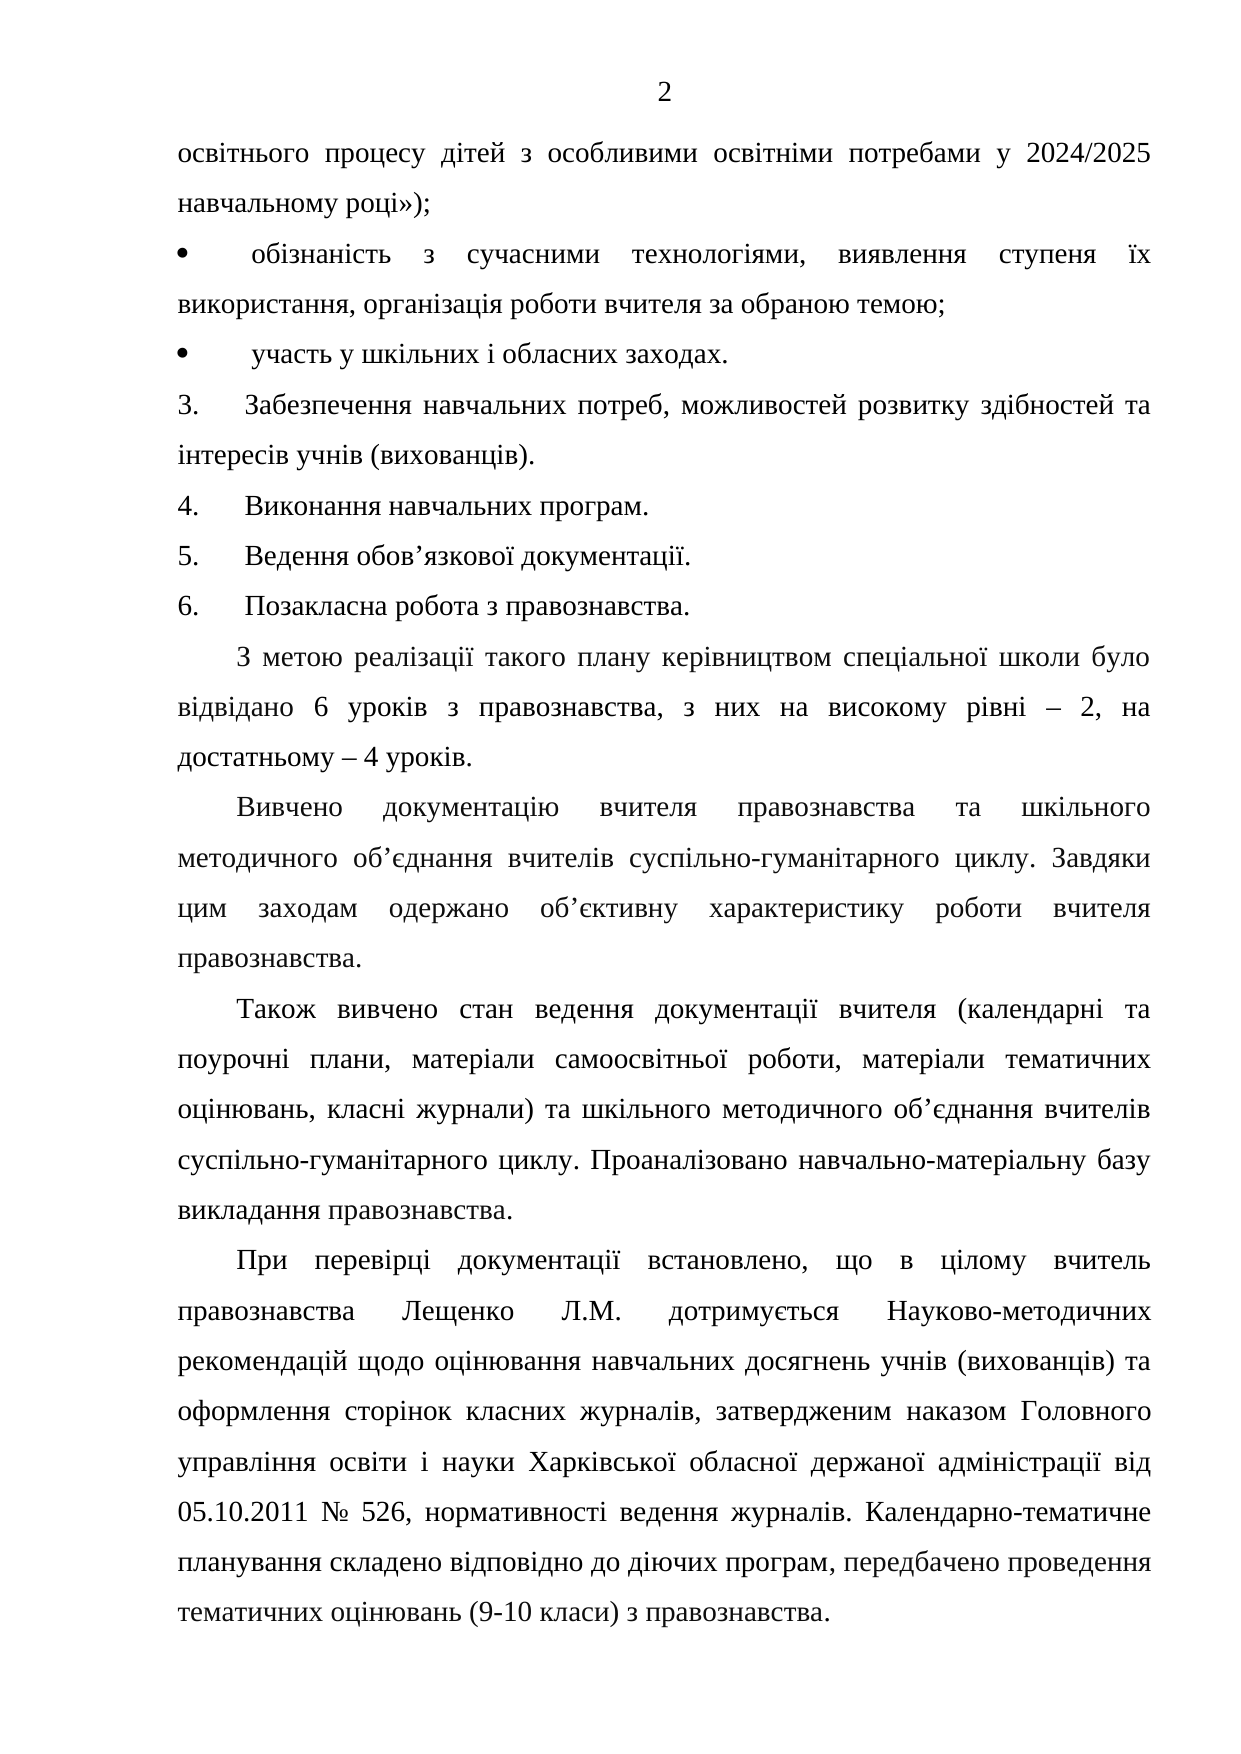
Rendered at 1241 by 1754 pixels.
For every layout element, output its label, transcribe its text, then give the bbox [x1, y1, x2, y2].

list обізнаність з сучасними технологіями, виявлення ступеня їх використання, організація роботи вчителя за обраною темою; [177, 236, 1152, 320]
list Виконання навчальних програм. [177, 488, 1152, 521]
text Також вивчено стан ведення документації вчителя (календарні та поурочні плани, матеріали самоосвітньої роботи, матеріали тематичних оцінювань, класні журнали) та шкільного методичного об’єднання вчителів суспільно-гуманітарного циклу. Проаналізовано навчально-матеріальну базу викладання правознавства. [177, 991, 1152, 1226]
list Забезпечення навчальних потреб, можливостей розвитку здібностей та інтересів учнів (вихованців). [177, 387, 1152, 471]
text З метою реалізації такого плану керівництвом спеціальної школи було відвідано 6 уроків з правознавства, з них на високому рівні – 2, на достатньому – 4 уроків. [177, 639, 1152, 773]
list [177, 135, 1152, 219]
list Позакласна робота з правознавства. [177, 588, 1152, 622]
list участь у шкільних і обласних заходах. [177, 337, 1152, 370]
text Вивчено документацію вчителя правознавства та шкільного методичного об’єднання вчителів суспільно-гуманітарного циклу. Завдяки цим заходам одержано об’єктивну характеристику роботи вчителя правознавства. [177, 789, 1152, 974]
text При перевірці документації встановлено, що в цілому вчитель правознавства Лещенко Л.М. дотримується Науково-методичних рекомендацій щодо оцінювання навчальних досягнень учнів (вихованців) та оформлення сторінок класних журналів, затвердженим наказом Головного управління освіти і науки Харківської обласної держаної адміністрації від 05.10.2011 № 526, нормативності ведення журналів. Календарно-тематичне планування складено відповідно до діючих програм, передбачено проведення тематичних оцінювань (9-10 класи) з правознавства. [177, 1242, 1152, 1628]
list Ведення обов’язкової документації. [177, 538, 1152, 572]
